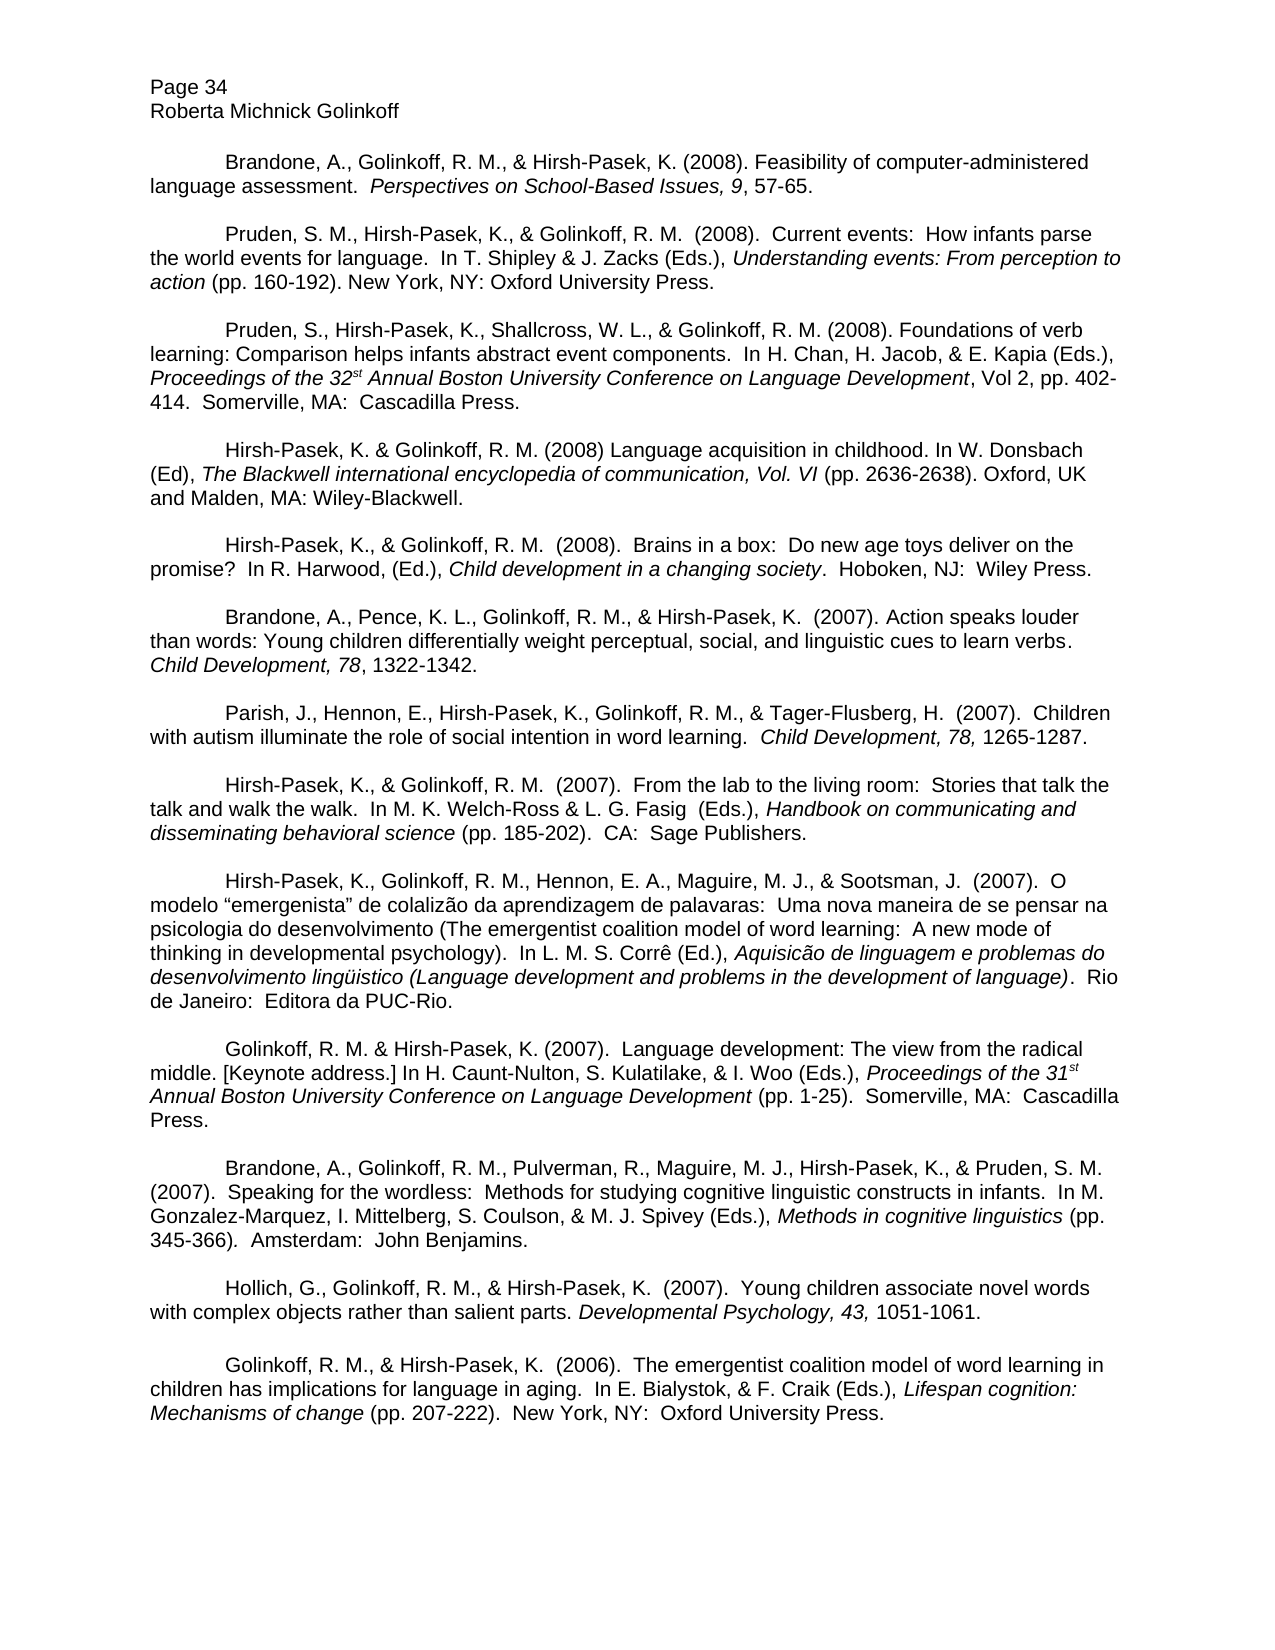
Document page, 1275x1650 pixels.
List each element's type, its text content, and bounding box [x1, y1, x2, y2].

text Brandone, A., Pence, K. L., Golinkoff, R. M., & Hirsh-Pasek, K. (2007). Action speaks louder than words: Young children differentially weight perceptual, social, and linguistic cues to learn verbs. Child Development, 78, 1322-1342. [150, 605, 1125, 677]
text Parish, J., Hennon, E., Hirsh-Pasek, K., Golinkoff, R. M., & Tager-Flusberg, H. (2007). Children with autism illuminate the role of social intention in word learning. Child Development, 78, 1265-1287. [150, 701, 1125, 749]
text Pruden, S., Hirsh-Pasek, K., Shallcross, W. L., & Golinkoff, R. M. (2008). Foundations of verb learning: Comparison helps infants abstract event components. In H. Chan, H. Jacob, & E. Kapia (Eds.), Proceedings of the 32st Annual Boston University Conference on Language Development, Vol 2, pp. 402-414. Somerville, MA: Cascadilla Press. [150, 318, 1125, 413]
text Pruden, S. M., Hirsh-Pasek, K., & Golinkoff, R. M. (2008). Current events: How infants parse the world events for language. In T. Shipley & J. Zacks (Eds.), Understanding events: From perception to action (pp. 160-192). New York, NY: Oxford University Press. [150, 222, 1125, 294]
text Hirsh-Pasek, K., & Golinkoff, R. M. (2007). From the lab to the living room: Stories that talk the talk and walk the walk. In M. K. Welch-Ross & L. G. Fasig (Eds.), Handbook on communicating and disseminating behavioral science (pp. 185-202). CA: Sage Publishers. [150, 773, 1125, 845]
text Hirsh-Pasek, K., Golinkoff, R. M., Hennon, E. A., Maguire, M. J., & Sootsman, J. (2007). O modelo “emergenista” de colalizão da aprendizagem de palavaras: Uma nova maneira de se pensar na psicologia do desenvolvimento (The emergentist coalition model of word learning: A new mode of thinking in developmental psychology). In L. M. S. Corrê (Ed.), Aquisicão de linguagem e problemas do desenvolvimento lingüistico (Language development and problems in the development of language). Rio de Janeiro: Editora da PUC-Rio. [150, 869, 1125, 1012]
text Hollich, G., Golinkoff, R. M., & Hirsh-Pasek, K. (2007). Young children associate novel words with complex objects rather than salient parts. Developmental Psychology, 43, 1051-1061. [150, 1276, 1125, 1324]
text Brandone, A., Golinkoff, R. M., Pulverman, R., Maguire, M. J., Hirsh-Pasek, K., & Pruden, S. M. (2007). Speaking for the wordless: Methods for studying cognitive linguistic constructs in infants. In M. Gonzalez-Marquez, I. Mittelberg, S. Coulson, & M. J. Spivey (Eds.), Methods in cognitive linguistics (pp. 345-366). Amsterdam: John Benjamins. [150, 1156, 1125, 1252]
text Golinkoff, R. M., & Hirsh-Pasek, K. (2006). The emergentist coalition model of word learning in children has implications for language in aging. In E. Bialystok, & F. Craik (Eds.), Lifespan cognition: Mechanisms of change (pp. 207-222). New York, NY: Oxford University Press. [150, 1353, 1125, 1424]
text Hirsh-Pasek, K., & Golinkoff, R. M. (2008). Brains in a box: Do new age toys deliver on the promise? In R. Harwood, (Ed.), Child development in a changing society. Hoboken, NJ: Wiley Press. [150, 533, 1125, 581]
text Golinkoff, R. M. & Hirsh-Pasek, K. (2007). Language development: The view from the radical middle. [Keynote address.] In H. Caunt-Nulton, S. Kulatilake, & I. Woo (Eds.), Proceedings of the 31st Annual Boston University Conference on Language Development (pp. 1-25). Somerville, MA: Cascadilla Press. [150, 1036, 1125, 1132]
text Hirsh-Pasek, K. & Golinkoff, R. M. (2008) Language acquisition in childhood. In W. Donsbach (Ed), The Blackwell international encyclopedia of communication, Vol. VI (pp. 2636-2638). Oxford, UK and Malden, MA: Wiley-Blackwell. [150, 437, 1125, 509]
text Brandone, A., Golinkoff, R. M., & Hirsh-Pasek, K. (2008). Feasibility of computer-administered language assessment. Perspectives on School-Based Issues, 9, 57-65. [150, 150, 1125, 198]
